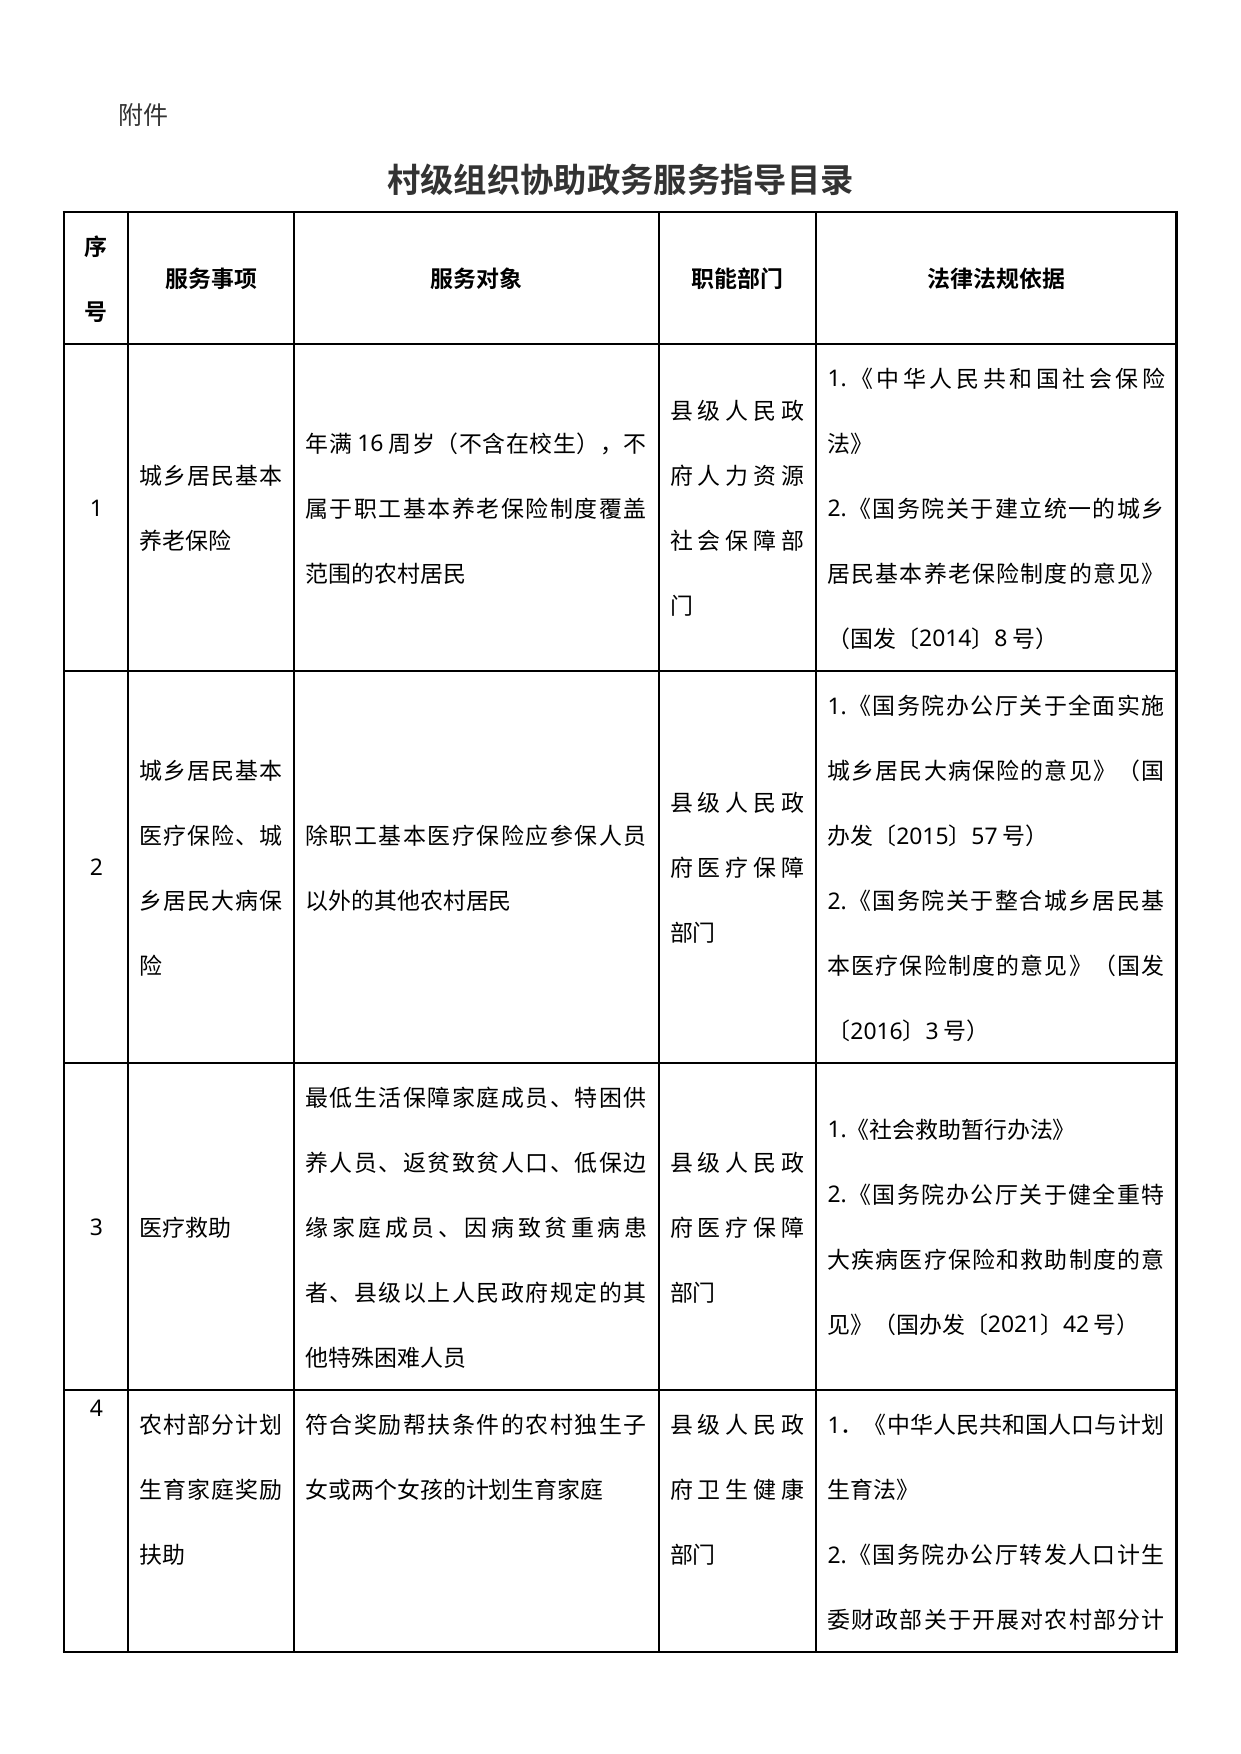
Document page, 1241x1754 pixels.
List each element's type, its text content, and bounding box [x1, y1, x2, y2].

table_cell 县级人民政府卫生健康部门 [660, 1391, 815, 1651]
table_cell 城乡居民基本养老保险 [129, 345, 293, 670]
table_header 服务事项 [129, 213, 293, 343]
table_cell 1.《国务院办公厅关于全面实施城乡居民大病保险的意见》（国办发〔2015〕57号） 2.《国务院关于整合城乡居民基本医疗保险制度的意见》（国发〔2016〕3号） [817, 672, 1175, 1062]
table_cell 最低生活保障家庭成员、特困供养人员、返贫致贫人口、低保边缘家庭成员、因病致贫重病患者、县级以上人民政府规定的其他特殊困难人员 [295, 1064, 658, 1389]
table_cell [295, 1391, 658, 1651]
table_header 服务对象 [295, 213, 658, 343]
table_cell 3 [65, 1064, 127, 1389]
table_cell 城乡居民基本医疗保险、城乡居民大病保险 [129, 672, 293, 1062]
table_header 职能部门 [660, 213, 815, 343]
text 附件 [75, 81, 1165, 146]
table_header 法律法规依据 [817, 213, 1175, 343]
table_cell 4 [65, 1391, 127, 1651]
table_cell 1.《中华人民共和国社会保险法》 2.《国务院关于建立统一的城乡居民基本养老保险制度的意见》（国发〔2014〕8号） [817, 345, 1175, 670]
table_cell 年满16周岁（不含在校生），不属于职工基本养老保险制度覆盖范围的农村居民 [295, 345, 658, 670]
table_cell 农村部分计划生育家庭奖励扶助 [129, 1391, 293, 1651]
table_cell 县级人民政府人力资源社会保障部门 [660, 345, 815, 670]
table_cell 1 [65, 345, 127, 670]
table_cell 县级人民政府医疗保障部门 [660, 672, 815, 1062]
table_header 序号 [65, 213, 127, 343]
table_cell 医疗救助 [129, 1064, 293, 1389]
table_cell 县级人民政府医疗保障部门 [660, 1064, 815, 1389]
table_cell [817, 1391, 1175, 1651]
table_cell 1.《社会救助暂行办法》 2.《国务院办公厅关于健全重特大疾病医疗保险和救助制度的意见》（国办发〔2021〕42号） [817, 1064, 1175, 1389]
text 村级组织协助政务服务指导目录 [75, 146, 1165, 211]
table_cell 2 [65, 672, 127, 1062]
table_cell 除职工基本医疗保险应参保人员以外的其他农村居民 [295, 672, 658, 1062]
